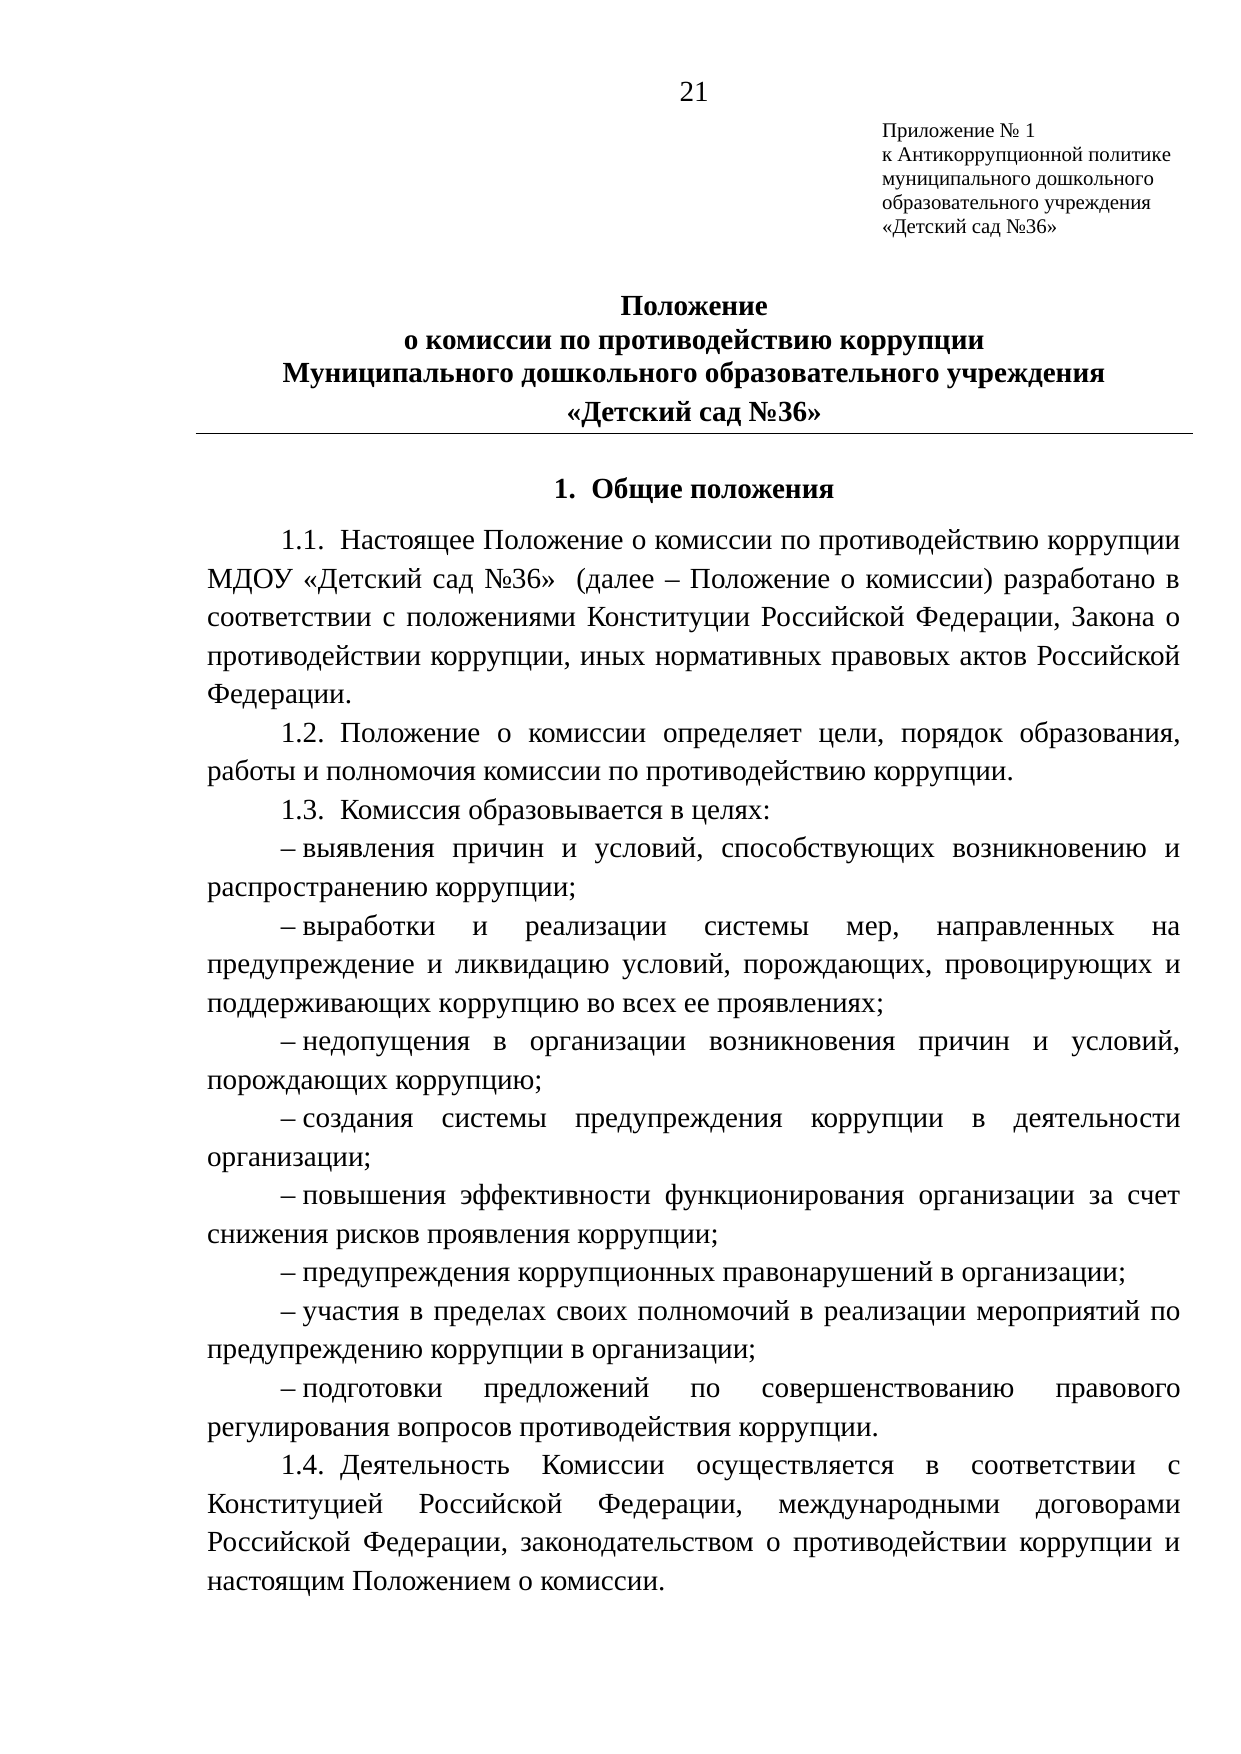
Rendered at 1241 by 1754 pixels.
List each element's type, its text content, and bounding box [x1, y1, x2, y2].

text – выявления причин и условий, способствующих возникновению и распространению коррупции; [207, 831, 1181, 903]
text – предупреждения коррупционных правонарушений в организации; [207, 1254, 1181, 1288]
list Настоящее Положение о комиссии по противодействию коррупции МДОУ «Детский сад №36» (далее – Положение о комиссии) разработано в соответствии с положениями Конституции Российской Федерации, Закона о противодействии коррупции, иных нормативных правовых актов Российской Федерации. [207, 522, 1181, 710]
text – создания системы предупреждения коррупции в деятельности организации; [207, 1100, 1181, 1172]
text – повышения эффективности функционирования организации за счет снижения рисков проявления коррупции; [207, 1177, 1181, 1249]
list Деятельность Комиссии осуществляется в соответствии с Конституцией Российской Федерации, международными договорами Российской Федерации, законодательством о противодействии коррупции и настоящим Положением о комиссии. [207, 1447, 1181, 1596]
text Положение о комиссии по противодействию коррупции [207, 288, 1181, 356]
list Положение о комиссии определяет цели, порядок образования, работы и полномочия комиссии по противодействию коррупции. [207, 715, 1181, 787]
list Комиссия образовывается в целях: [207, 792, 1181, 826]
text – участия в пределах своих полномочий в реализации мероприятий по предупреждению коррупции в организации; [207, 1293, 1181, 1365]
text – подготовки предложений по совершенствованию правового регулирования вопросов противодействия коррупции. [207, 1370, 1181, 1442]
text – недопущения в организации возникновения причин и условий, порождающих коррупцию; [207, 1023, 1181, 1095]
text Приложение № 1 к Антикоррупционной политике муниципального дошкольного образовательного учреждения «Детский сад №36» [882, 118, 1181, 238]
list Общие положения [207, 471, 1181, 505]
table_header Муниципального дошкольного образовательного учреждения «Детский сад №36» [196, 356, 1192, 433]
text – выработки и реализации системы мер, направленных на предупреждение и ликвидацию условий, порождающих, провоцирующих и поддерживающих коррупцию во всех ее проявлениях; [207, 908, 1181, 1018]
